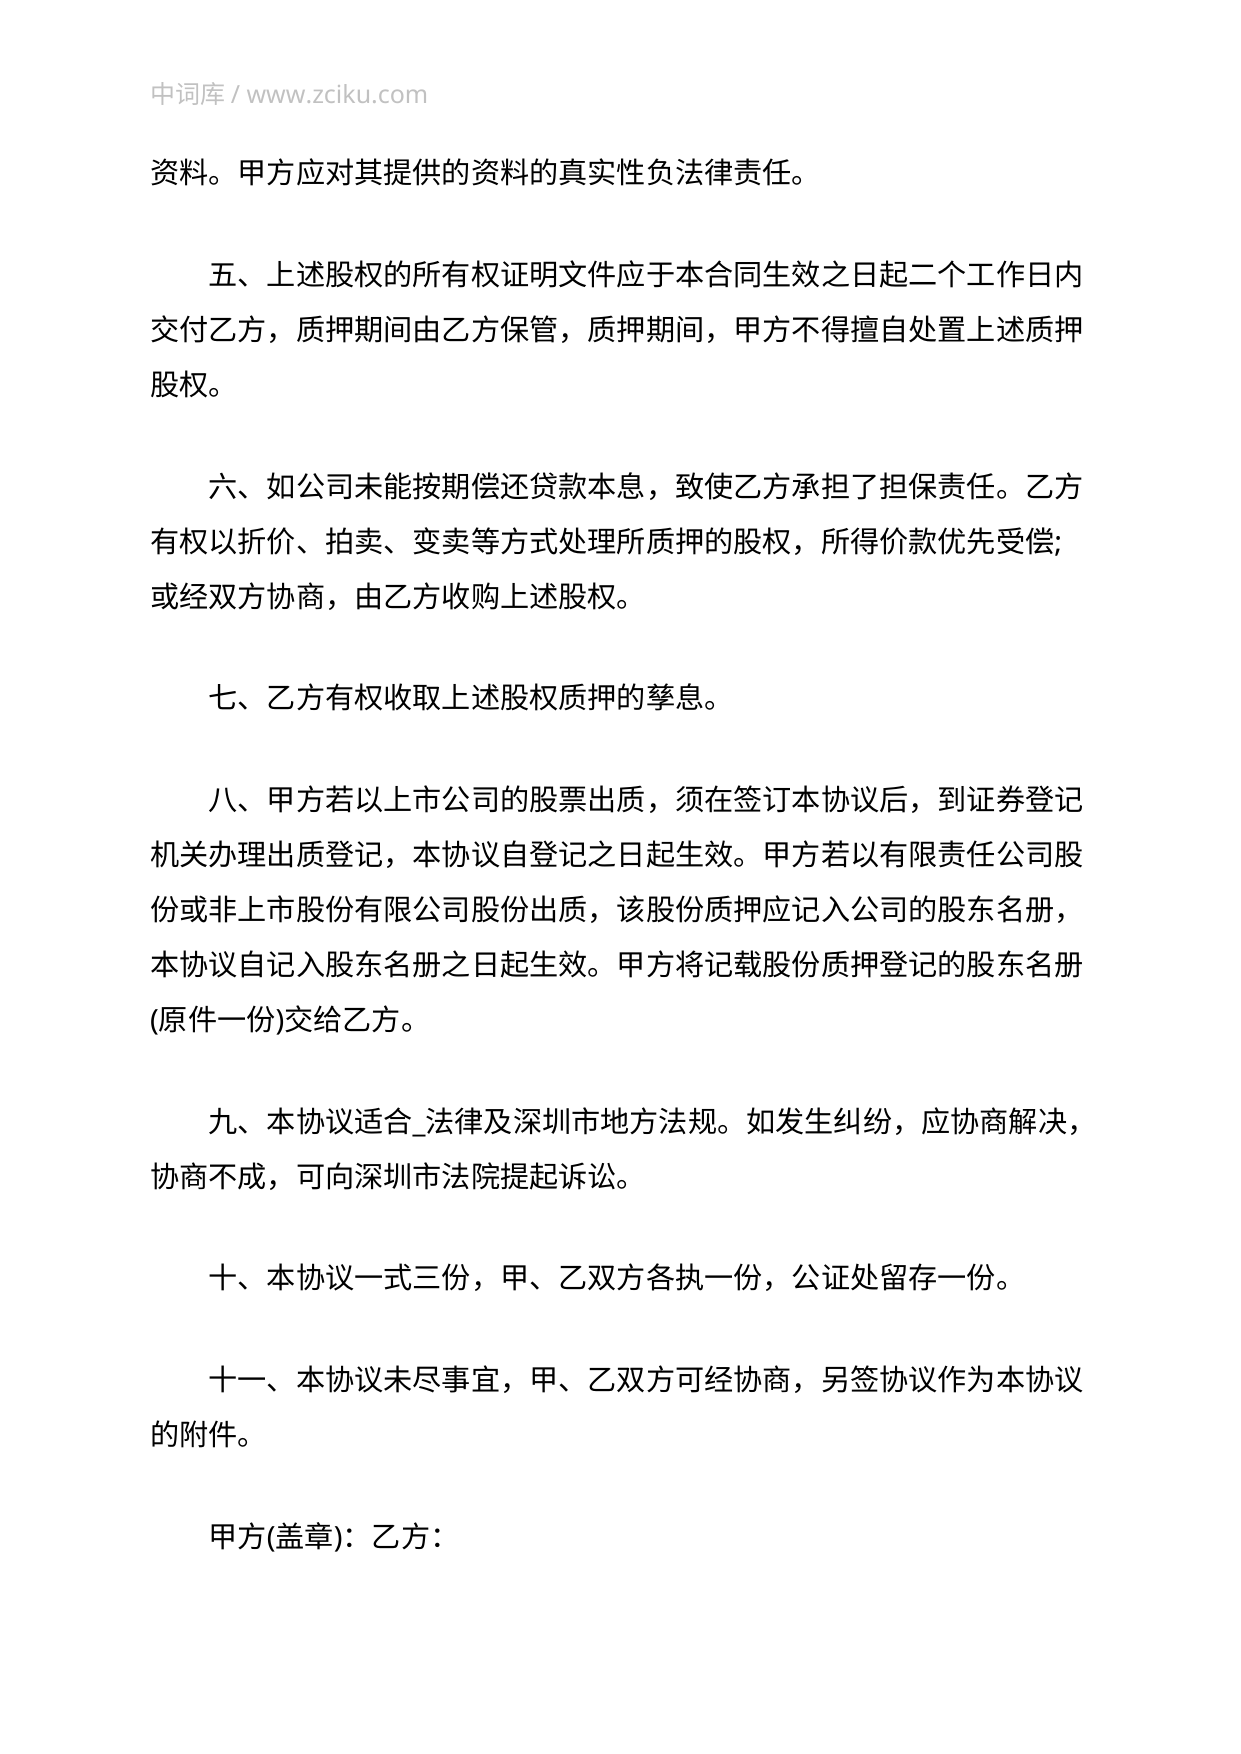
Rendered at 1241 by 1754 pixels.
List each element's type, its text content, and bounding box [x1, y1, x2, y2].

text 甲方(盖章)：乙方： [150, 1513, 1090, 1556]
text 八、甲方若以上市公司的股票出质，须在签订本协议后，到证券登记机关办理出质登记，本协议自登记之日起生效。甲方若以有限责任公司股份或非上市股份有限公司股份出质，该股份质押应记入公司的股东名册，本协议自记入股东名册之日起生效。甲方将记载股份质押登记的股东名册(原件一份)交给乙方。 [150, 777, 1090, 1039]
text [150, 150, 1090, 192]
text 五、上述股权的所有权证明文件应于本合同生效之日起二个工作日内交付乙方，质押期间由乙方保管，质押期间，甲方不得擅自处置上述质押股权。 [150, 252, 1090, 404]
text 十、本协议一式三份，甲、乙双方各执一份，公证处留存一份。 [150, 1255, 1090, 1297]
text 六、如公司未能按期偿还贷款本息，致使乙方承担了担保责任。乙方有权以折价、拍卖、变卖等方式处理所质押的股权，所得价款优先受偿;或经双方协商，由乙方收购上述股权。 [150, 463, 1090, 616]
text 十一、本协议未尽事宜，甲、乙双方可经协商，另签协议作为本协议的附件。 [150, 1357, 1090, 1454]
text 七、乙方有权收取上述股权质押的孳息。 [150, 675, 1090, 717]
text 九、本协议适合_法律及深圳市地方法规。如发生纠纷，应协商解决，协商不成，可向深圳市法院提起诉讼。 [150, 1098, 1090, 1196]
